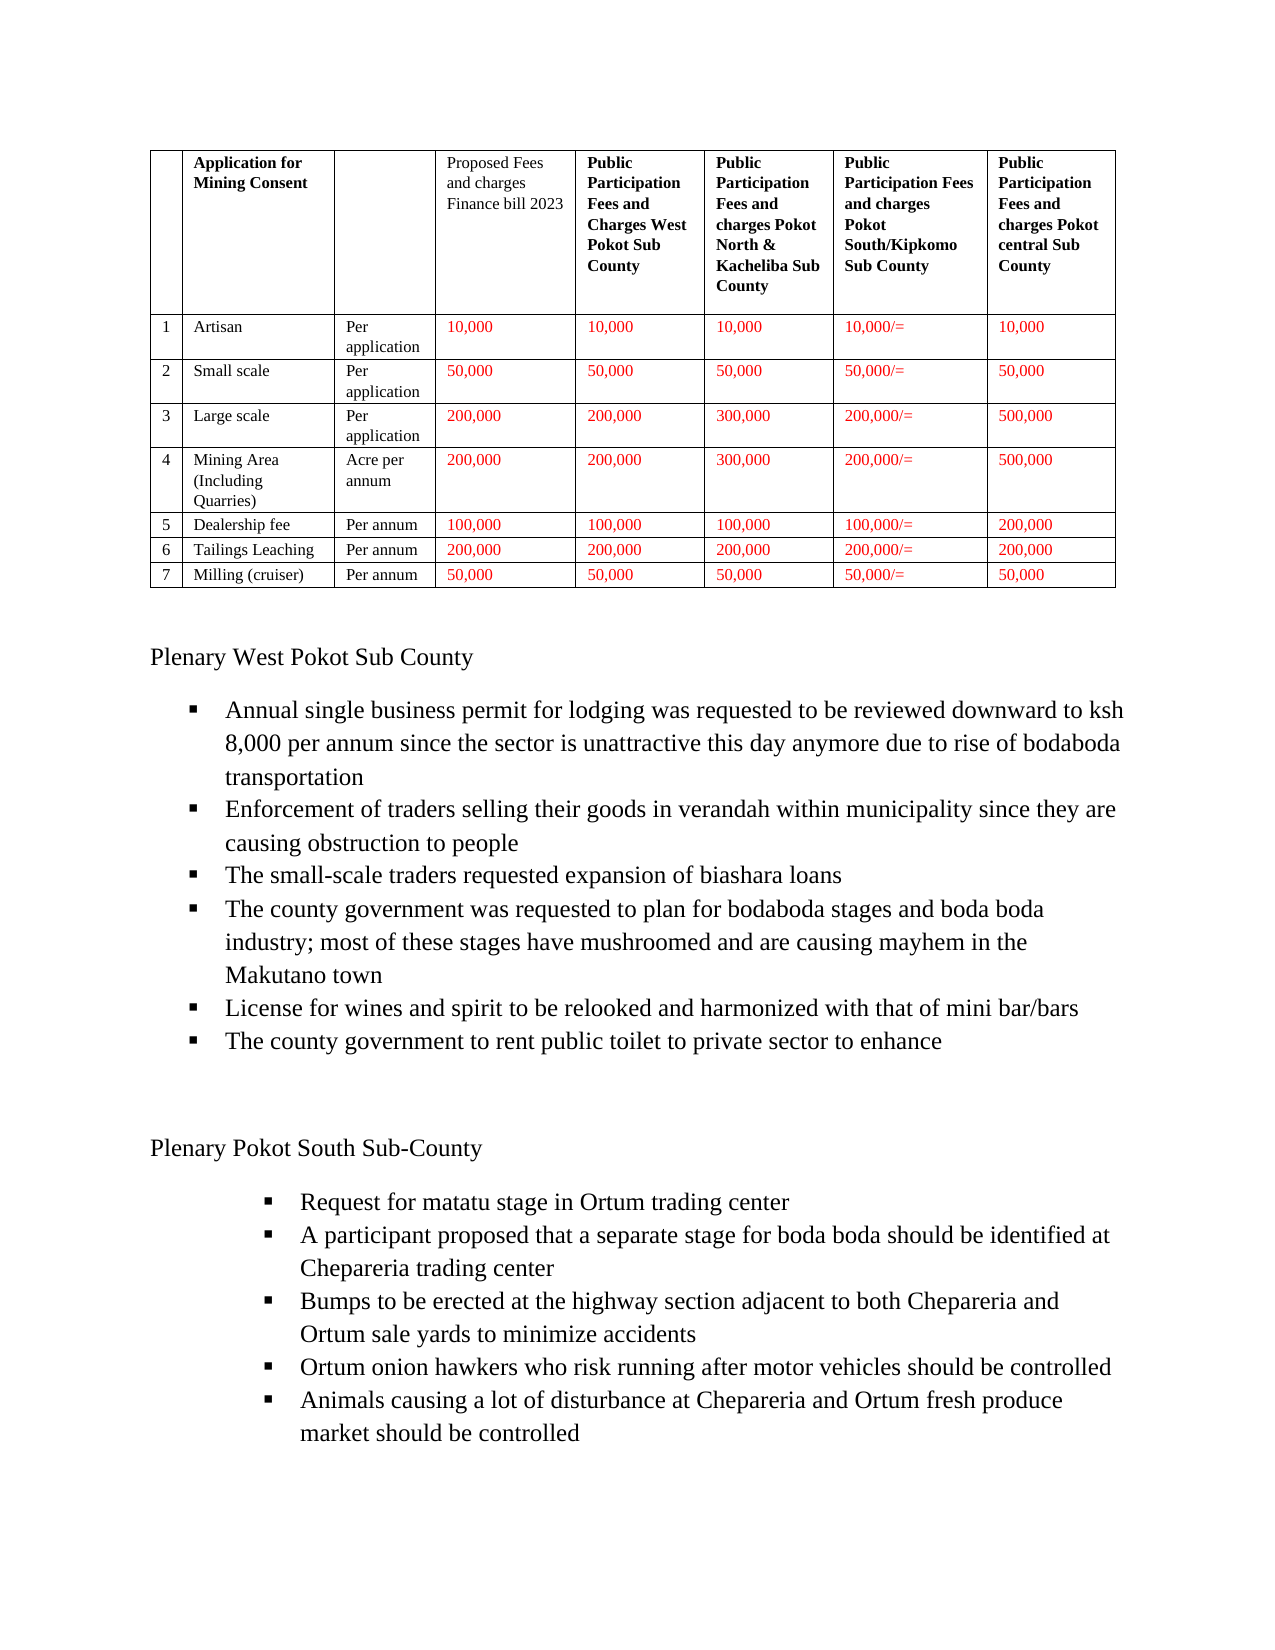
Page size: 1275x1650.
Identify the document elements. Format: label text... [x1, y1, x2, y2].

table_cell Per application [335, 404, 435, 447]
table_cell 50,000 [436, 563, 575, 587]
table_cell 100,000/= [834, 513, 987, 537]
table_cell Large scale [183, 404, 334, 447]
table_cell Per annum [335, 513, 435, 537]
table_cell 200,000/= [834, 448, 987, 512]
table_header Public Participation Fees and charges Pokot South/Kipkomo Sub County [834, 151, 987, 314]
table_header Proposed Fees and charges Finance bill 2023 [436, 151, 575, 314]
table_cell 4 [151, 448, 182, 512]
table_cell 300,000 [705, 448, 833, 512]
table_cell 200,000 [988, 513, 1115, 537]
table_cell Small scale [183, 360, 334, 403]
table_cell 1 [151, 315, 182, 358]
table_header Public Participation Fees and charges Pokot North & Kacheliba Sub County [705, 151, 833, 314]
table_cell 200,000/= [834, 404, 987, 447]
table_cell 50,000 [576, 360, 704, 403]
table_cell 10,000 [705, 315, 833, 358]
table_cell 200,000 [988, 538, 1115, 562]
table_cell 300,000 [705, 404, 833, 447]
table_cell 50,000 [576, 563, 704, 587]
text Plenary Pokot South Sub-County [150, 1133, 1125, 1162]
table_header Application for Mining Consent [183, 151, 334, 314]
table_cell 200,000 [436, 538, 575, 562]
list The county government was requested to plan for bodaboda stages and boda boda industry; most of these stages have mushroomed and are causing mayhem in the Makutano town [187, 894, 1125, 988]
list A participant proposed that a separate stage for boda boda should be identified at Chepareria trading center [262, 1220, 1125, 1282]
table_cell 3 [151, 404, 182, 447]
table_header [335, 151, 435, 314]
table_cell 50,000 [705, 360, 833, 403]
list Annual single business permit for lodging was requested to be reviewed downward to ksh 8,000 per annum since the sector is unattractive this day anymore due to rise of bodaboda transportation [187, 696, 1125, 790]
table_cell 50,000/= [834, 563, 987, 587]
table_cell 50,000/= [834, 360, 987, 403]
table_cell 100,000 [576, 513, 704, 537]
table_cell 6 [151, 538, 182, 562]
table_cell 500,000 [988, 404, 1115, 447]
table_cell Acre per annum [335, 448, 435, 512]
list The small-scale traders requested expansion of biashara loans [187, 861, 1125, 889]
list License for wines and spirit to be relooked and harmonized with that of mini bar/bars [187, 993, 1125, 1021]
table_cell Dealership fee [183, 513, 334, 537]
table_cell Per annum [335, 563, 435, 587]
table_cell 2 [151, 360, 182, 403]
table_cell 200,000 [576, 404, 704, 447]
table_cell Tailings Leaching [183, 538, 334, 562]
table_cell 10,000 [576, 315, 704, 358]
list Enforcement of traders selling their goods in verandah within municipality since they are causing obstruction to people [187, 794, 1125, 856]
table_cell 100,000 [705, 513, 833, 537]
table_cell 50,000 [436, 360, 575, 403]
table_cell 7 [151, 563, 182, 587]
table_cell Milling (cruiser) [183, 563, 334, 587]
table_cell 100,000 [436, 513, 575, 537]
table_cell 10,000 [436, 315, 575, 358]
table_cell 200,000 [576, 448, 704, 512]
list Ortum onion hawkers who risk running after motor vehicles should be controlled [262, 1352, 1125, 1381]
table_header [151, 151, 182, 314]
table_cell 10,000/= [834, 315, 987, 358]
table_cell 200,000 [436, 448, 575, 512]
table_cell 500,000 [988, 448, 1115, 512]
table_cell Per application [335, 360, 435, 403]
table_cell 50,000 [988, 563, 1115, 587]
list Request for matatu stage in Ortum trading center [262, 1187, 1125, 1216]
table_cell 200,000/= [834, 538, 987, 562]
table_cell Artisan [183, 315, 334, 358]
list Animals causing a lot of disturbance at Chepareria and Ortum fresh produce market should be controlled [262, 1385, 1125, 1447]
table_cell 50,000 [705, 563, 833, 587]
table_cell 200,000 [576, 538, 704, 562]
table_cell 50,000 [988, 360, 1115, 403]
table_header Public Participation Fees and charges Pokot central Sub County [988, 151, 1115, 314]
text Plenary West Pokot Sub County [150, 642, 1125, 670]
table_cell 200,000 [436, 404, 575, 447]
list Bumps to be erected at the highway section adjacent to both Chepareria and Ortum sale yards to minimize accidents [262, 1286, 1125, 1348]
table_cell Per application [335, 315, 435, 358]
list The county government to rent public toilet to private sector to enhance [187, 1026, 1125, 1054]
table_cell 10,000 [988, 315, 1115, 358]
table_header Public Participation Fees and Charges West Pokot Sub County [576, 151, 704, 314]
table_cell 5 [151, 513, 182, 537]
table_cell Mining Area (Including Quarries) [183, 448, 334, 512]
table_cell Per annum [335, 538, 435, 562]
table_cell 200,000 [705, 538, 833, 562]
